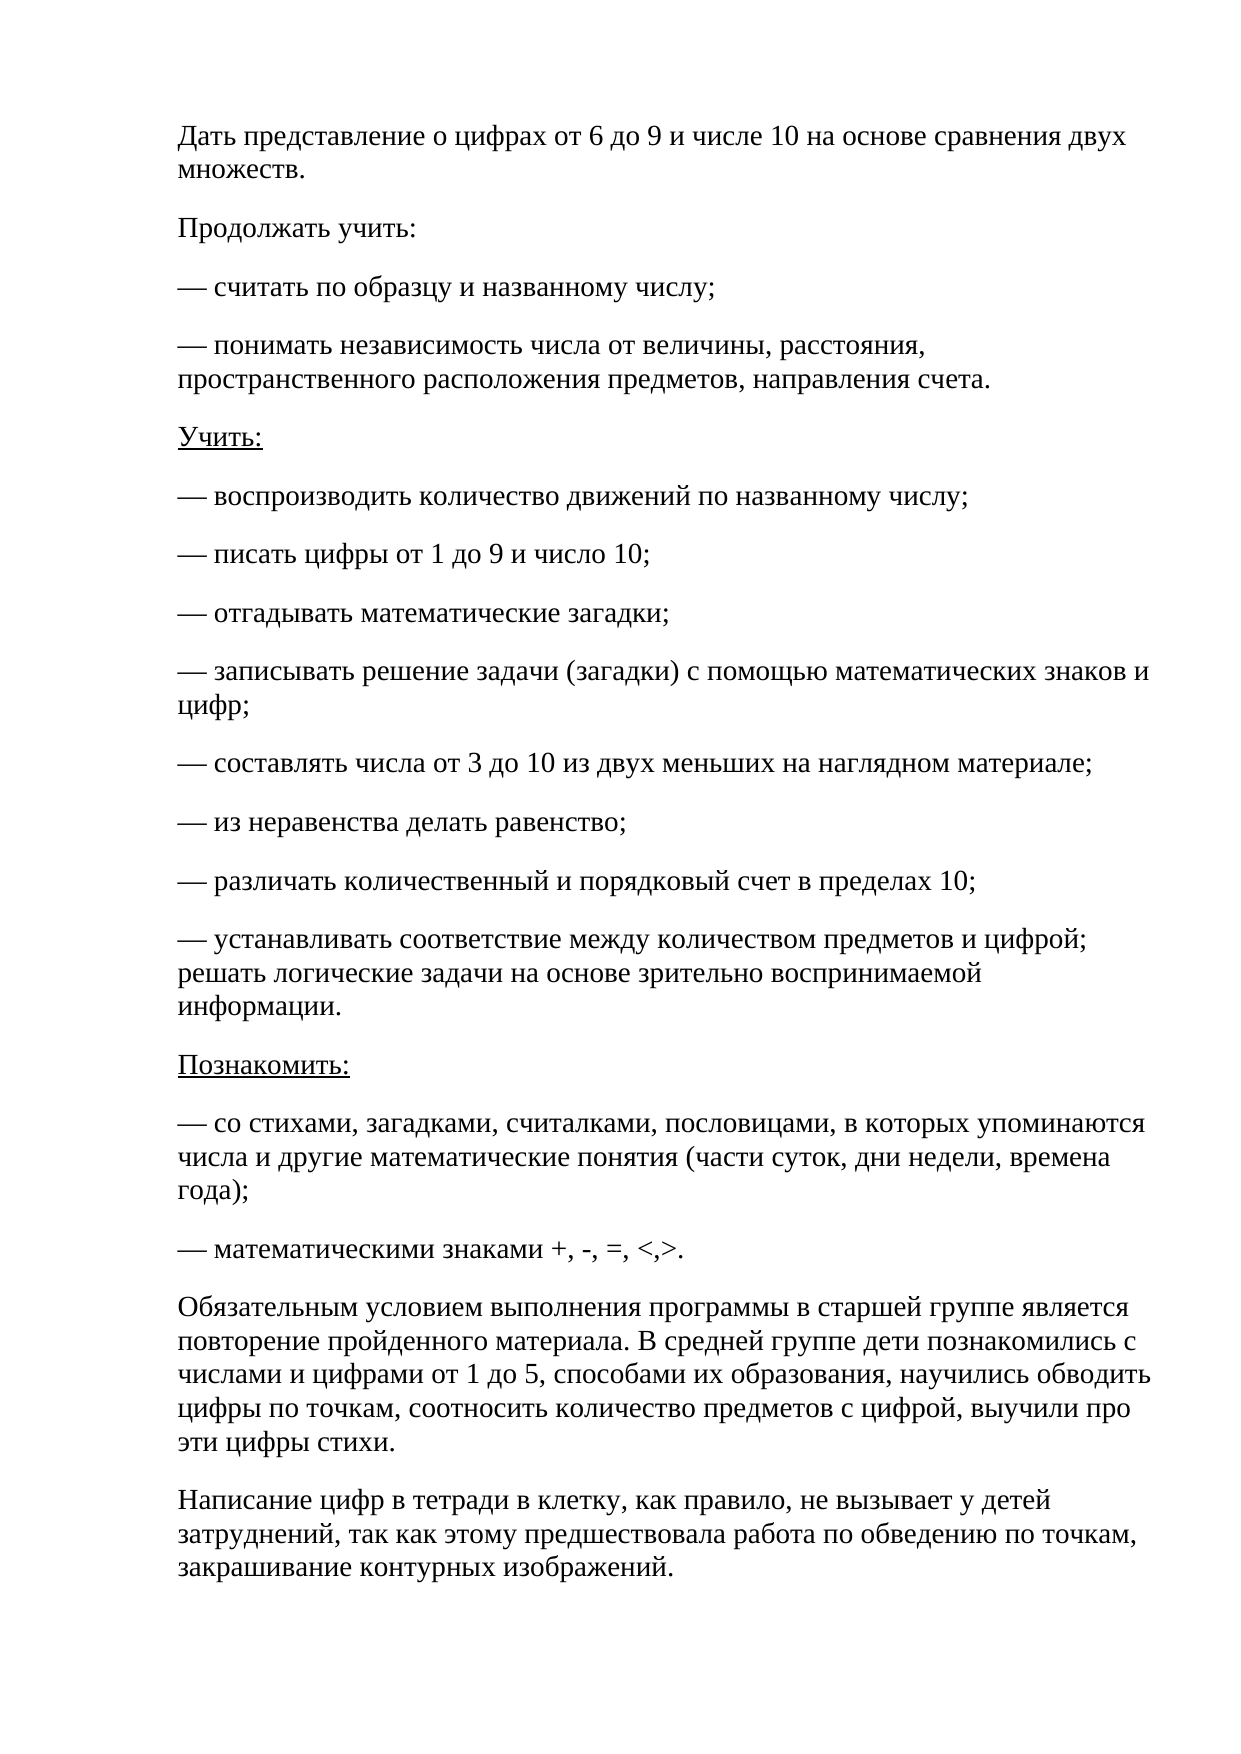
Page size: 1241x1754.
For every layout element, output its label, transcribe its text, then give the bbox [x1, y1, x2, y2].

text — математическими знаками +, -, =, <,>. [177, 1231, 1152, 1264]
text — отгадывать математические загадки; [177, 595, 1152, 628]
text — считать по образцу и названному числу; [177, 269, 1152, 302]
text — записывать решение задачи (загадки) с помощью математических знаков и цифр; [177, 653, 1152, 721]
text — устанавливать соответствие между количеством предметов и цифрой; решать логические задачи на основе зрительно воспринимаемой информации. [177, 921, 1152, 1022]
text — воспроизводить количество движений по названному числу; [177, 478, 1152, 511]
text — со стихами, загадками, считалками, пословицами, в которых упоминаются числа и другие математические понятия (части суток, дни недели, времена года); [177, 1105, 1152, 1206]
text Написание цифр в тетради в клетку, как правило, не вызывает у детей затруднений, так как этому предшествовала работа по обведению по точкам, закрашивание контурных изображений. [177, 1482, 1152, 1583]
text — составлять числа от 3 до 10 из двух меньших на наглядном материале; [177, 746, 1152, 779]
text — понимать независимость числа от величины, расстояния, пространственного расположения предметов, направления счета. [177, 327, 1152, 394]
text — из неравенства делать равенство; [177, 804, 1152, 838]
text — различать количественный и порядковый счет в пределах 10; [177, 863, 1152, 896]
text — писать цифры от 1 до 9 и число 10; [177, 536, 1152, 570]
text Продолжать учить: [177, 210, 1152, 244]
text Учить: [177, 419, 1152, 453]
text Познакомить: [177, 1047, 1152, 1080]
text Обязательным условием выполнения программы в старшей группе является повторение пройденного материала. В средней группе дети познакомились с числами и цифрами от 1 до 5, способами их образования, научились обводить цифры по точкам, соотносить количество предметов с цифрой, выучили про эти цифры стихи. [177, 1289, 1152, 1457]
text Дать представление о цифрах от 6 до 9 и числе 10 на основе сравнения двух множеств. [177, 118, 1152, 185]
